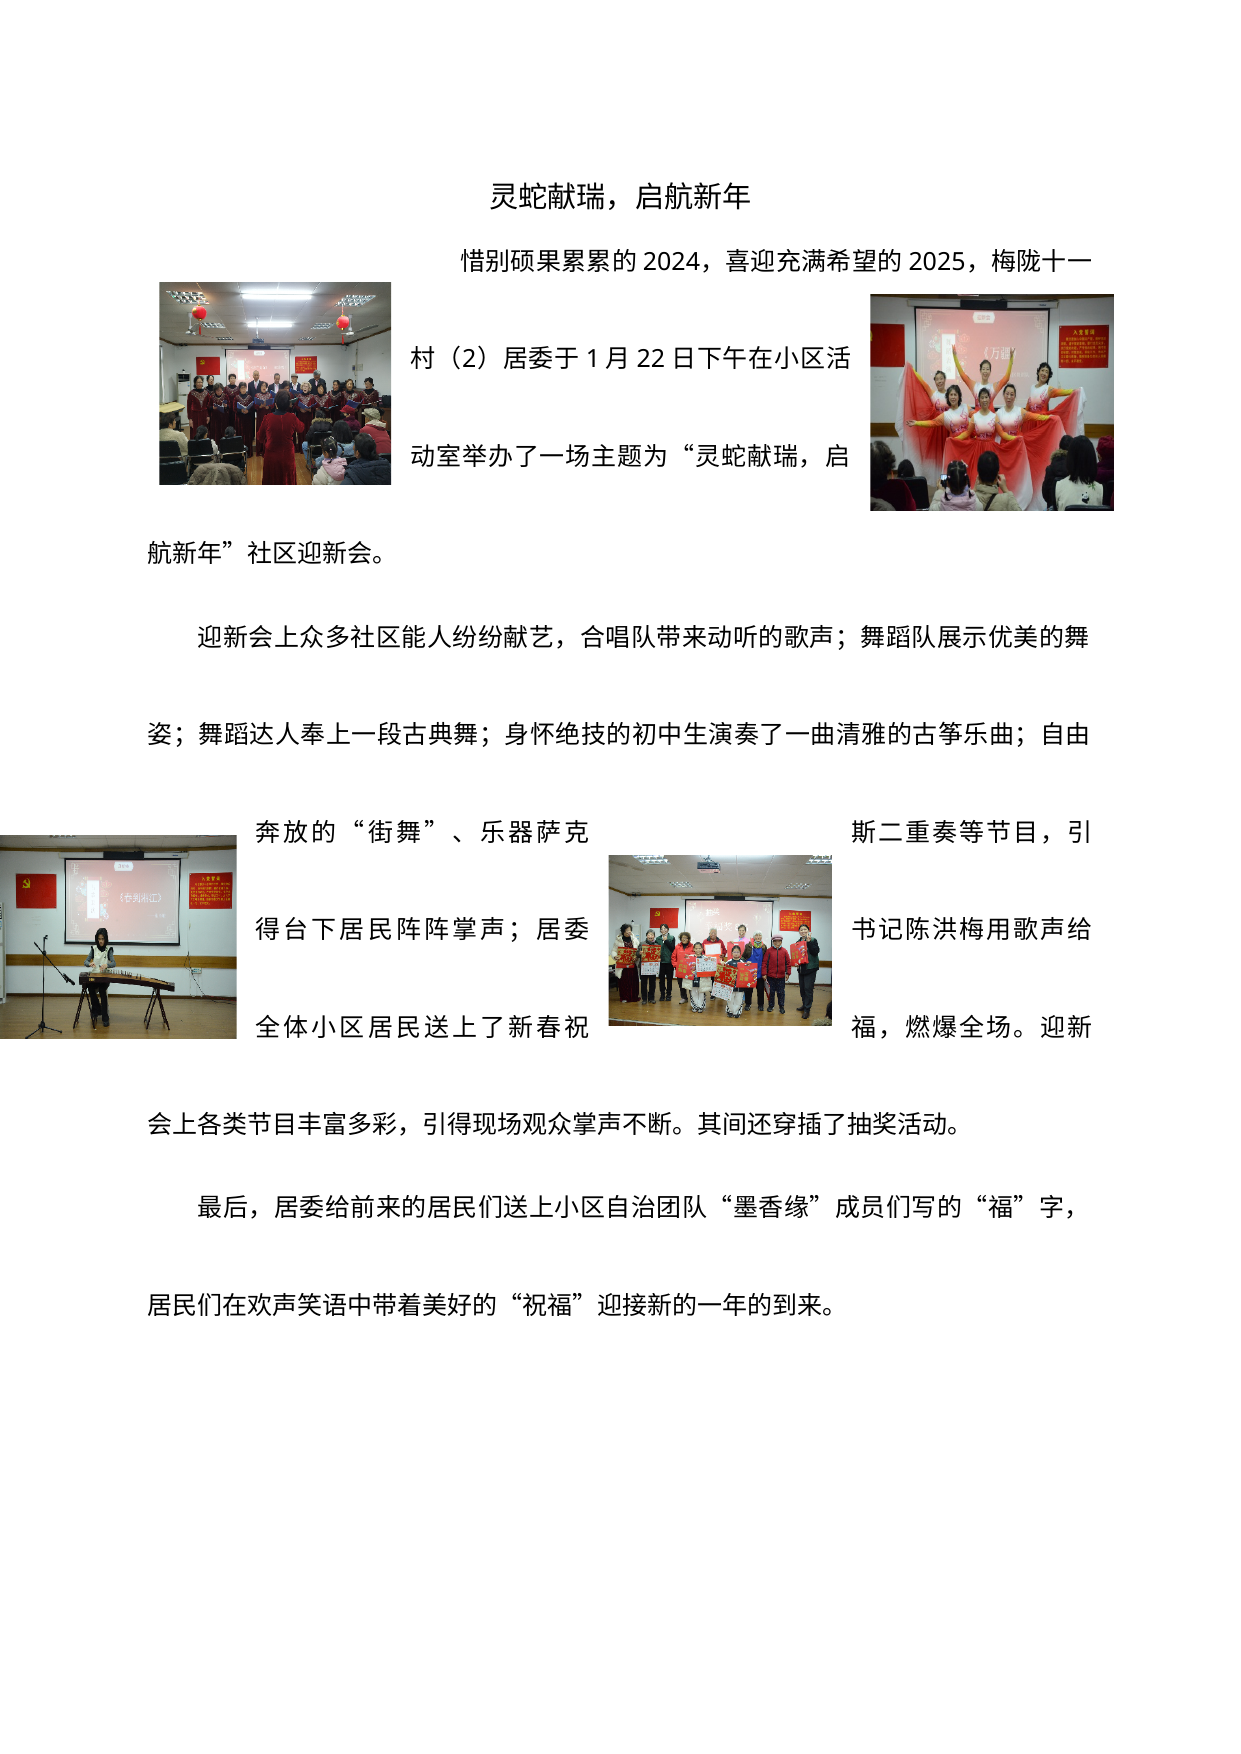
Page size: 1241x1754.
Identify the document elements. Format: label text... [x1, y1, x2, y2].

picture [0, 835, 237, 1039]
picture [870, 294, 1114, 511]
text 迎新会上众多社区能人纷纷献艺，合唱队带来动听的歌声；舞蹈队展示优美的舞姿；舞蹈达人奉上一段古典舞；身怀绝技的初中生演奏了一曲清雅的古筝乐曲；自由奔放的“街舞”、乐器萨克斯二重奏等节目，引得台下居民阵阵掌声；居委书记陈洪梅用歌声给全体小区居民送上了新春祝福，燃爆全场。迎新会上各类节目丰富多彩，引得现场观众掌声不断。其间还穿插了抽奖活动。 [148, 603, 1092, 1155]
text 灵蛇献瑞，启航新年 [148, 162, 1092, 227]
picture [159, 282, 392, 485]
picture [608, 855, 832, 1026]
text 最后，居委给前来的居民们送上小区自治团队“墨香缘”成员们写的“福”字，居民们在欢声笑语中带着美好的“祝福”迎接新的一年的到来。 [148, 1173, 1092, 1336]
